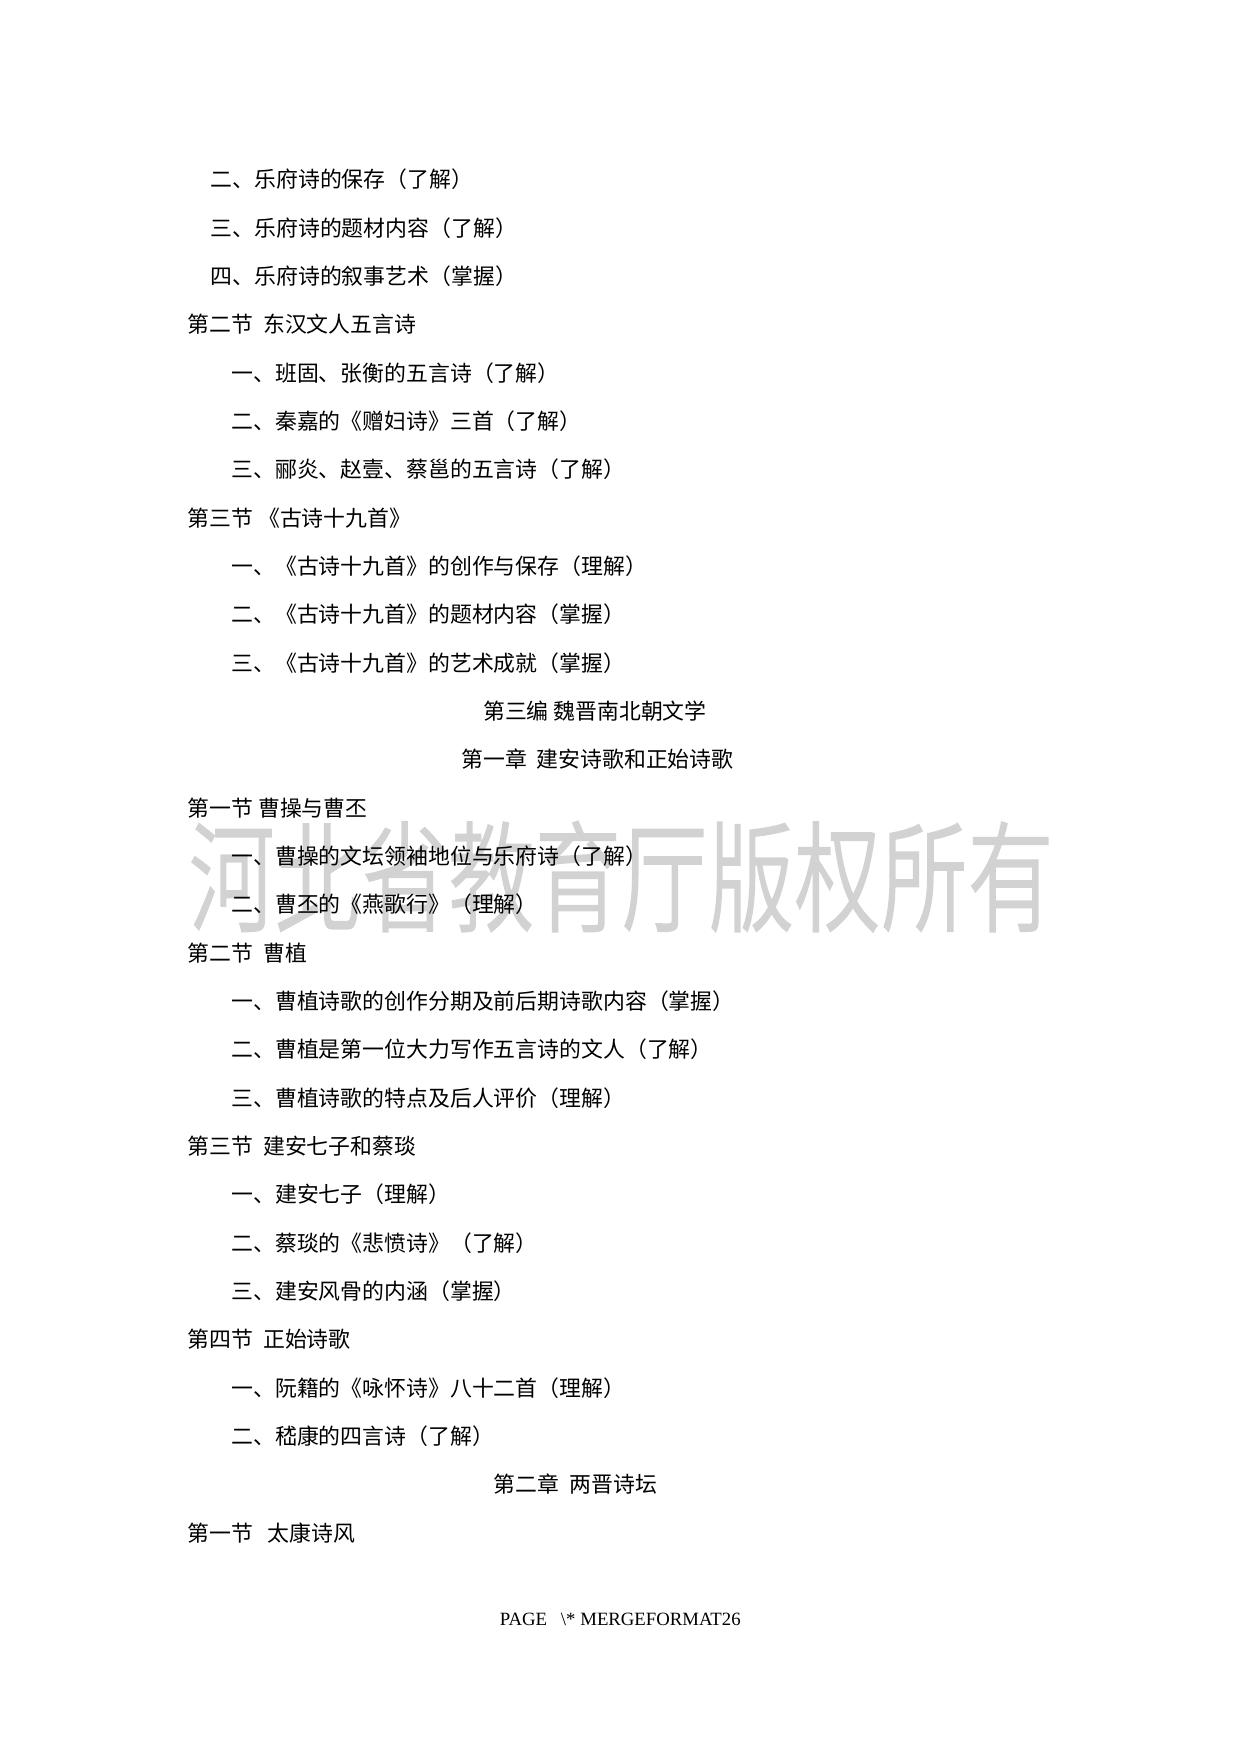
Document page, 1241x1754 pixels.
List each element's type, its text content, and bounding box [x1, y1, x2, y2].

text 一、建安七子（理解） [187, 1177, 1053, 1209]
text 第四节 正始诗歌 [187, 1322, 1053, 1354]
text 第三节 《古诗十九首》 [187, 500, 1053, 533]
text 一、阮籍的《咏怀诗》八十二首（理解） [187, 1370, 1053, 1403]
text 二、嵇康的四言诗（了解） [187, 1419, 1053, 1451]
text 第一章 建安诗歌和正始诗歌 [187, 742, 1053, 774]
text 二、《古诗十九首》的题材内容（掌握） [187, 597, 1053, 629]
text 三、曹植诗歌的特点及后人评价（理解） [187, 1080, 1053, 1113]
text 二、蔡琰的《悲愤诗》（了解） [187, 1225, 1053, 1258]
text 二、曹丕的《燕歌行》（理解） [187, 887, 1053, 919]
text 一、曹操的文坛领袖地位与乐府诗（了解） [187, 839, 1053, 871]
text 第一节 太康诗风 [187, 1515, 1053, 1548]
text 三、郦炎、赵壹、蔡邕的五言诗（了解） [187, 452, 1053, 484]
text 三、《古诗十九首》的艺术成就（掌握） [187, 645, 1053, 678]
text 一、《古诗十九首》的创作与保存（理解） [187, 549, 1053, 581]
text 二、乐府诗的保存（了解） [187, 162, 1053, 194]
text 第二节 曹植 [187, 935, 1053, 968]
text 二、曹植是第一位大力写作五言诗的文人（了解） [187, 1032, 1053, 1064]
text 一、曹植诗歌的创作分期及前后期诗歌内容（掌握） [187, 984, 1053, 1016]
text 三、乐府诗的题材内容（了解） [187, 210, 1053, 243]
text 第三编 魏晋南北朝文学 [187, 694, 1053, 726]
text 第二节 东汉文人五言诗 [187, 307, 1053, 339]
text 三、建安风骨的内涵（掌握） [187, 1274, 1053, 1306]
text 第三节 建安七子和蔡琰 [187, 1129, 1053, 1161]
text 第一节 曹操与曹丕 [187, 790, 1053, 823]
text 二、秦嘉的《赠妇诗》三首（了解） [187, 404, 1053, 436]
text 一、班固、张衡的五言诗（了解） [187, 355, 1053, 388]
text 第二章 两晋诗坛 [187, 1467, 1053, 1499]
text 四、乐府诗的叙事艺术（掌握） [187, 259, 1053, 291]
